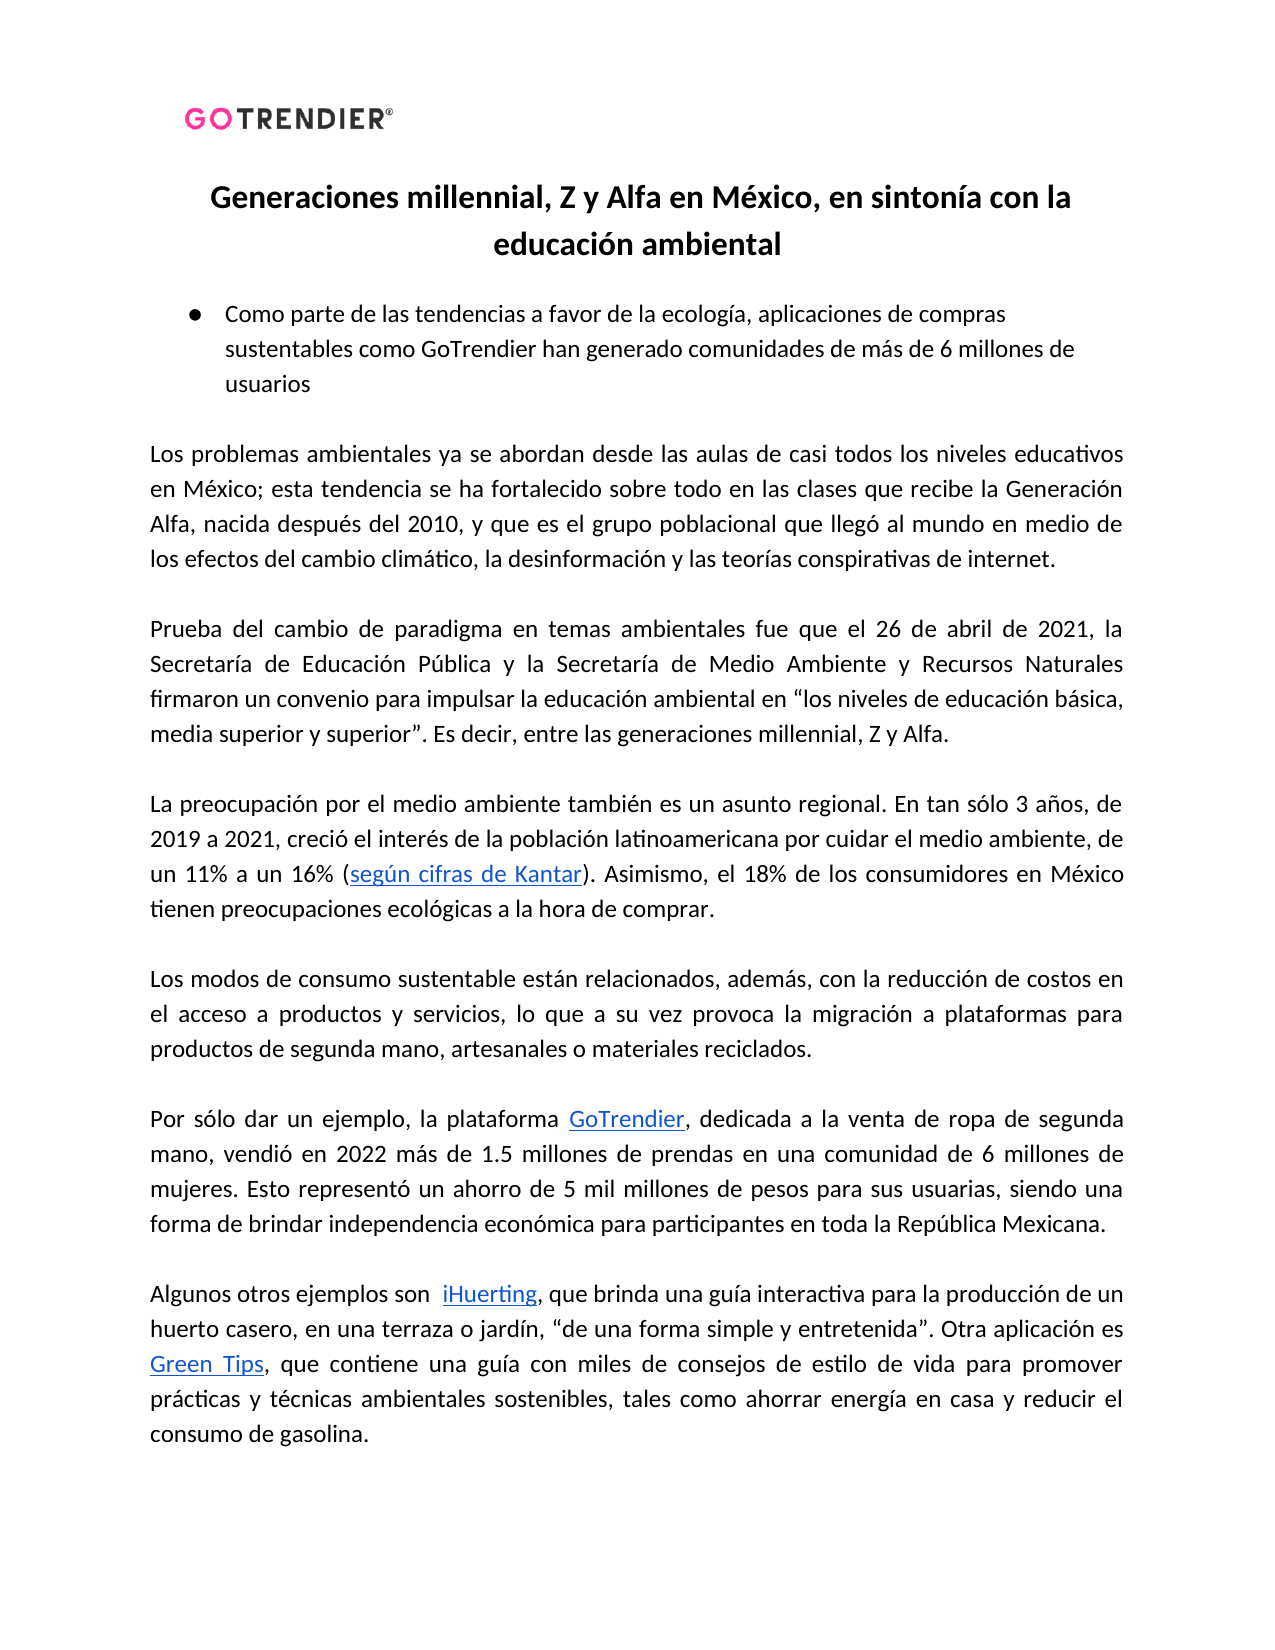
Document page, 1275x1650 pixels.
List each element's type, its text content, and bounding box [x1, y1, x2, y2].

text Algunos otros ejemplos son iHuerting, que brinda una guía interactiva para la producción de un huerto casero, en una terraza o jardín, “de una forma simple y entretenida”. Otra aplicación es Green Tips, que contiene una guía con miles de consejos de estilo de vida para promover prácticas y técnicas ambientales sostenibles, tales como ahorrar energía en casa y reducir el consumo de gasolina. [150, 1278, 1125, 1449]
text La preocupación por el medio ambiente también es un asunto regional. En tan sólo 3 años, de 2019 a 2021, creció el interés de la población latinoamericana por cuidar el medio ambiente, de un 11% a un 16% (según cifras de Kantar). Asimismo, el 18% de los consumidores en México tienen preocupaciones ecológicas a la hora de comprar. [150, 788, 1125, 924]
picture [150, 75, 418, 157]
text Generaciones millennial, Z y Alfa en México, en sintonía con la educación ambiental [150, 176, 1125, 263]
text Prueba del cambio de paradigma en temas ambientales fue que el 26 de abril de 2021, la Secretaría de Educación Pública y la Secretaría de Medio Ambiente y Recursos Naturales firmaron un convenio para impulsar la educación ambiental en “los niveles de educación básica, media superior y superior”. Es decir, entre las generaciones millennial, Z y Alfa. [150, 613, 1125, 749]
text Por sólo dar un ejemplo, la plataforma GoTrendier, dedicada a la venta de ropa de segunda mano, vendió en 2022 más de 1.5 millones de prendas en una comunidad de 6 millones de mujeres. Esto representó un ahorro de 5 mil millones de pesos para sus usuarias, siendo una forma de brindar independencia económica para participantes en toda la República Mexicana. [150, 1103, 1125, 1239]
list Como parte de las tendencias a favor de la ecología, aplicaciones de compras sustentables como GoTrendier han generado comunidades de más de 6 millones de usuarios [187, 298, 1125, 399]
text Los modos de consumo sustentable están relacionados, además, con la reducción de costos en el acceso a productos y servicios, lo que a su vez provoca la migración a plataformas para productos de segunda mano, artesanales o materiales reciclados. [150, 963, 1125, 1064]
text Los problemas ambientales ya se abordan desde las aulas de casi todos los niveles educativos en México; esta tendencia se ha fortalecido sobre todo en las clases que recibe la Generación Alfa, nacida después del 2010, y que es el grupo poblacional que llegó al mundo en medio de los efectos del cambio climático, la desinformación y las teorías conspirativas de internet. [150, 438, 1125, 574]
